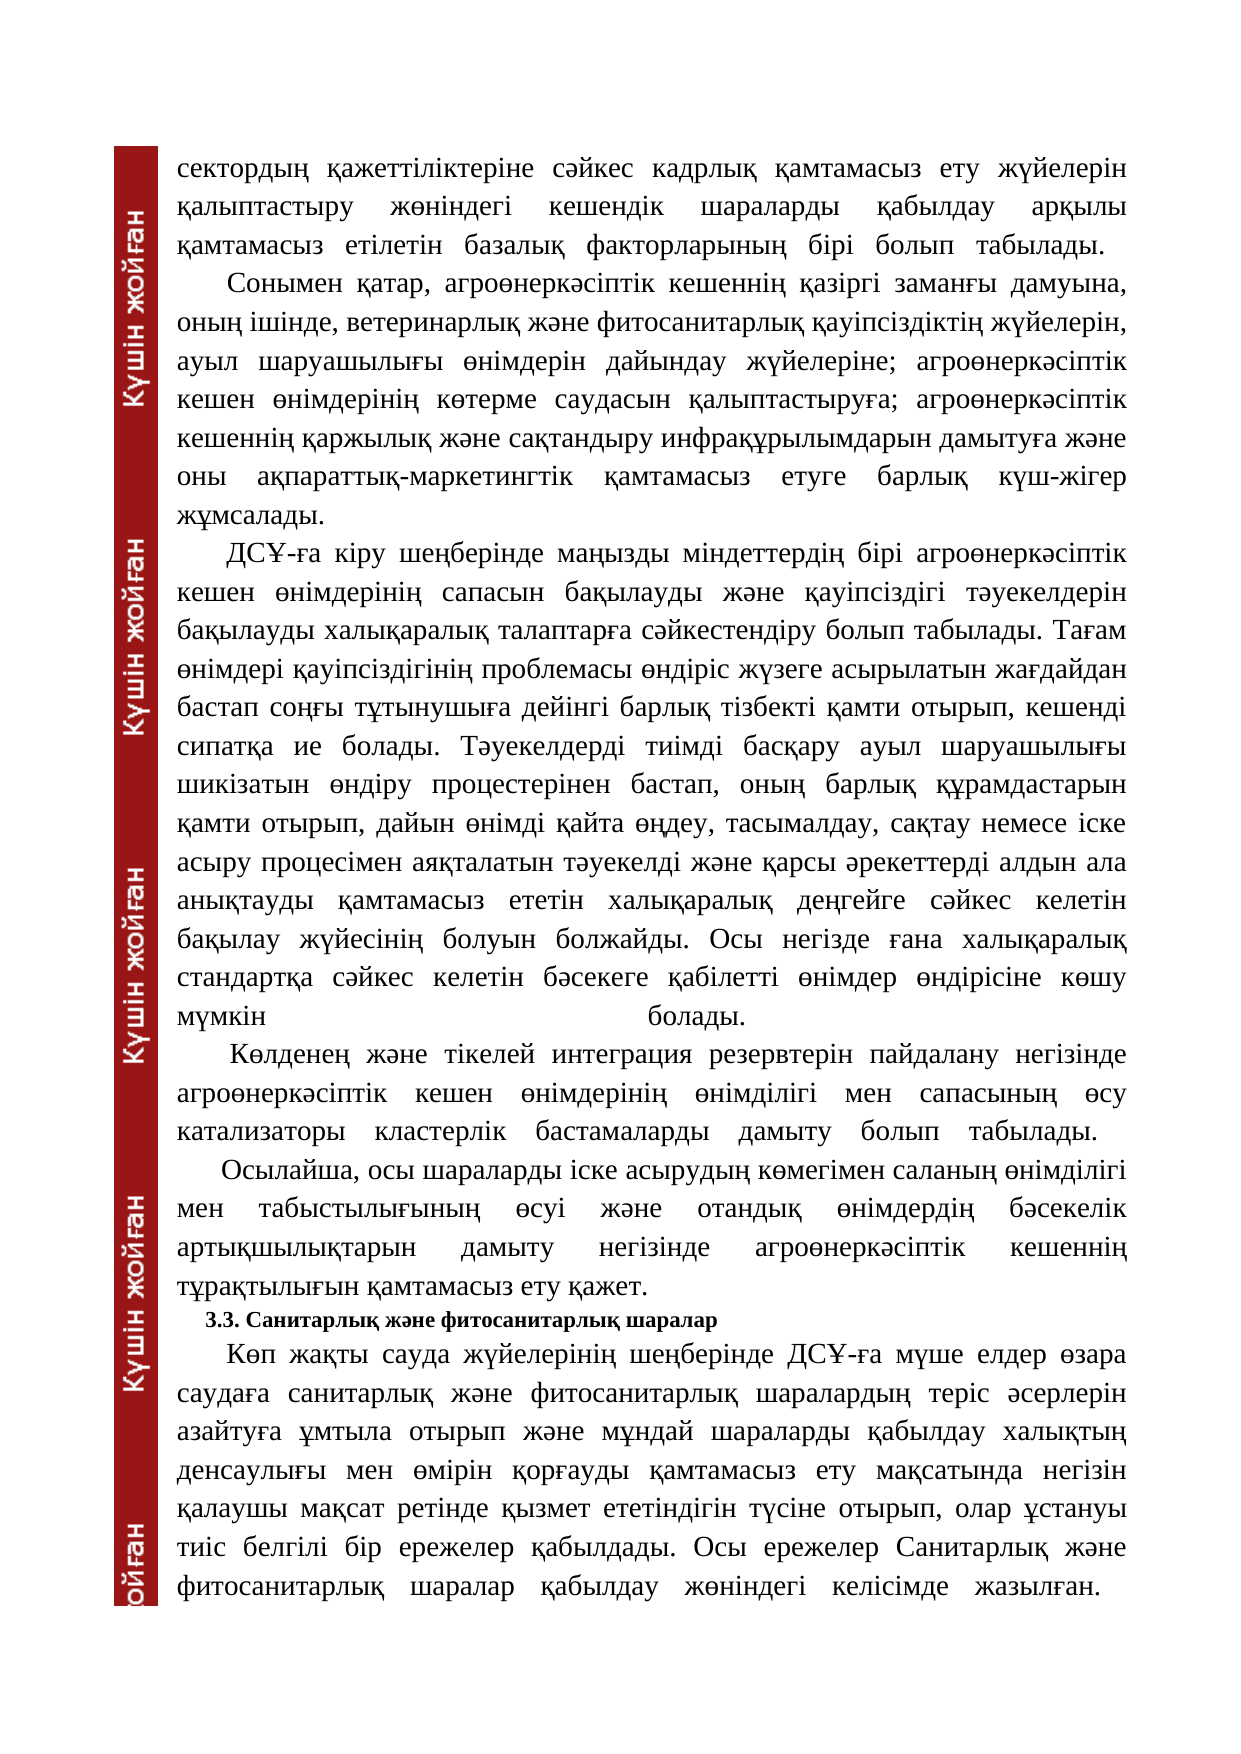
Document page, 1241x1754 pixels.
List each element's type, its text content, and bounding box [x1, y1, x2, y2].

picture [114, 1301, 158, 1306]
picture [114, 146, 158, 150]
text 3.3. Санитарлық және фитосанитарлық шаралар [112, 1306, 1128, 1333]
picture [114, 1601, 158, 1606]
